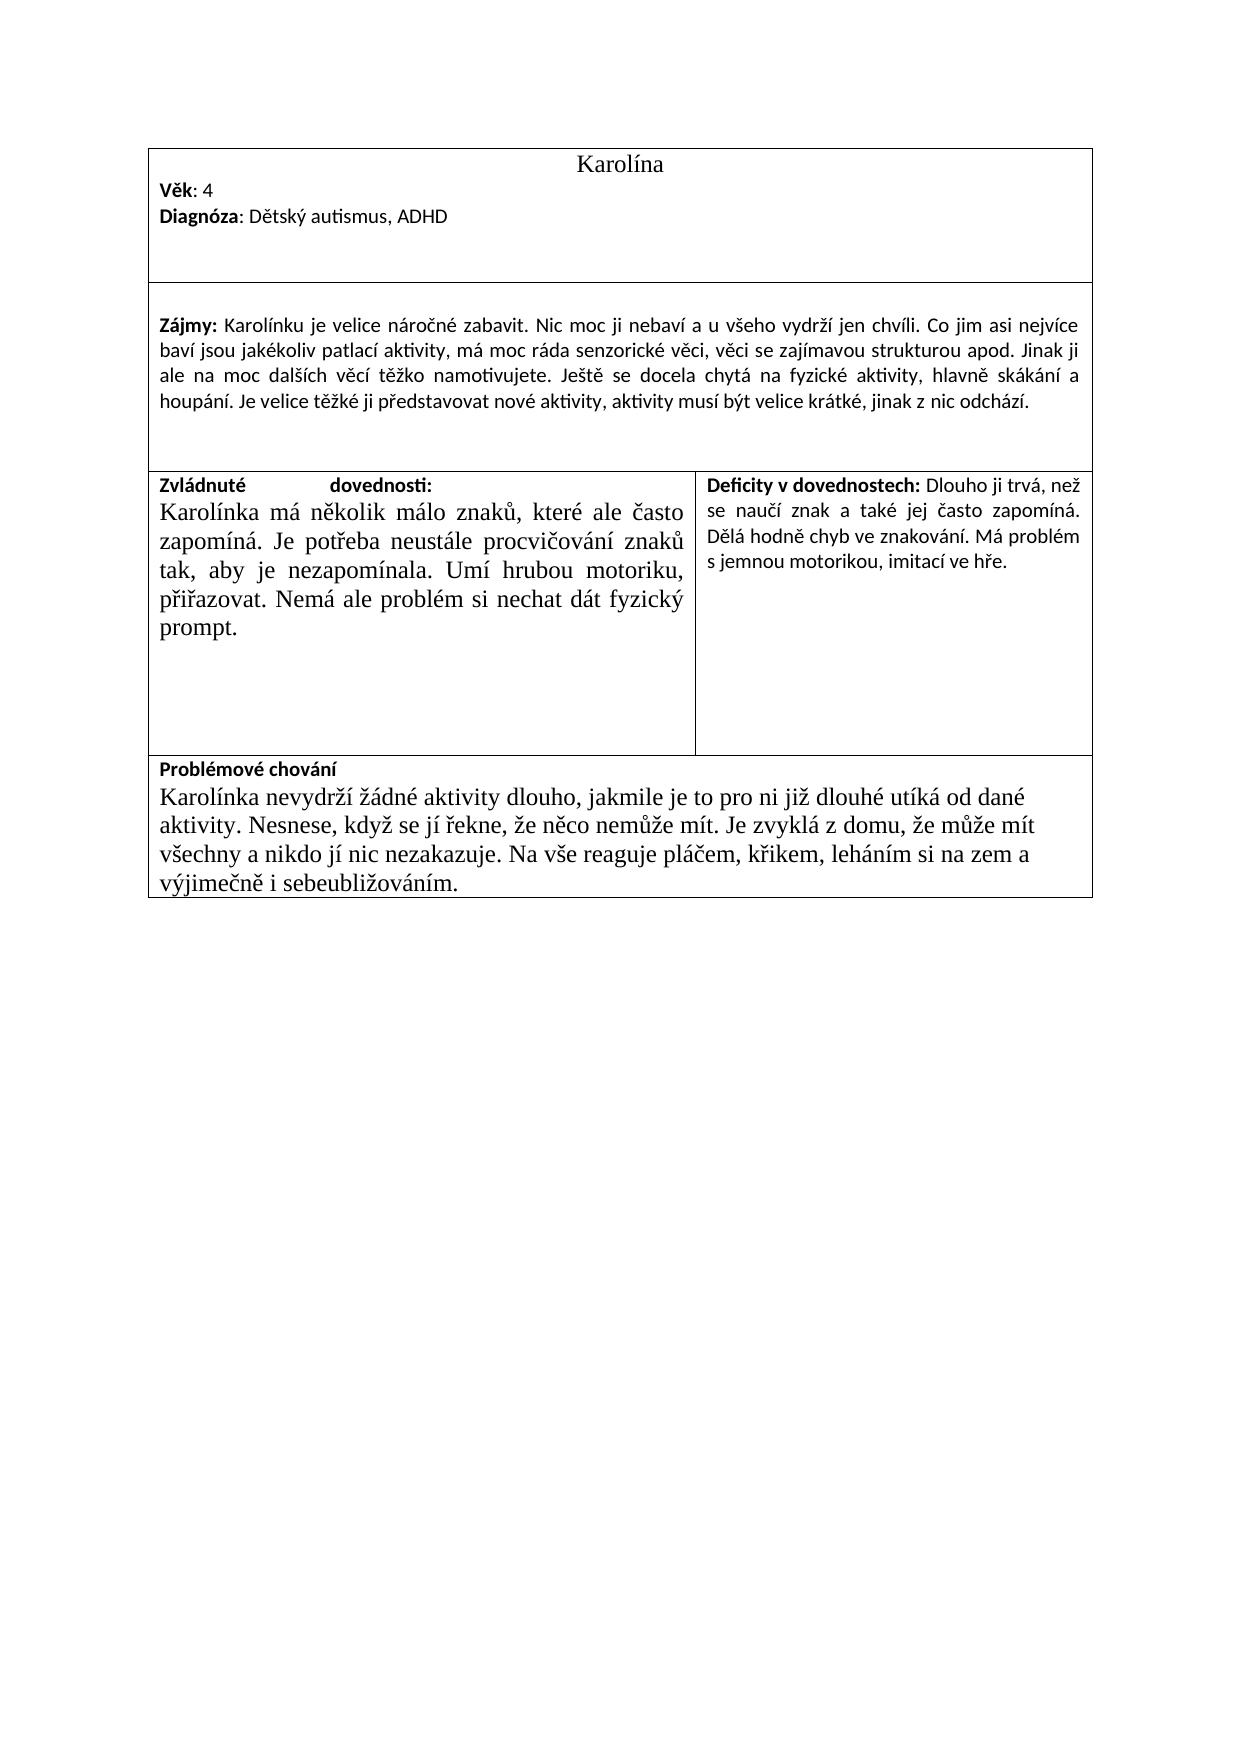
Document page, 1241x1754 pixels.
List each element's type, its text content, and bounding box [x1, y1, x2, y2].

table_cell Zvládnuté dovednosti: Karolínka má několik málo znaků, které ale často zapomíná. Je potřeba neustále procvičování znaků tak, aby je nezapomínala. Umí hrubou motoriku, přiřazovat. Nemá ale problém si nechat dát fyzický prompt. [149, 472, 695, 755]
table_cell Deficity v dovednostech: Dlouho ji trvá, než se naučí znak a také jej často zapomíná. Dělá hodně chyb ve znakování. Má problém s jemnou motorikou, imitací ve hře. [696, 472, 1092, 755]
table_cell Zájmy: Karolínku je velice náročné zabavit. Nic moc ji nebaví a u všeho vydrží jen chvíli. Co jim asi nejvíce baví jsou jakékoliv patlací aktivity, má moc ráda senzorické věci, věci se zajímavou strukturou apod. Jinak ji ale na moc dalších věcí těžko namotivujete. Ještě se docela chytá na fyzické aktivity, hlavně skákání a houpání. Je velice těžké ji představovat nové aktivity, aktivity musí být velice krátké, jinak z nic odchází. [149, 283, 1092, 471]
table_header Karolína Věk: 4 Diagnóza: Dětský autismus, ADHD [149, 149, 1092, 282]
table_cell Problémové chování Karolínka nevydrží žádné aktivity dlouho, jakmile je to pro ni již dlouhé utíká od dané aktivity. Nesnese, když se jí řekne, že něco nemůže mít. Je zvyklá z domu, že může mít všechny a nikdo jí nic nezakazuje. Na vše reaguje pláčem, křikem, leháním si na zem a výjimečně i sebeubližováním. [149, 756, 1092, 897]
